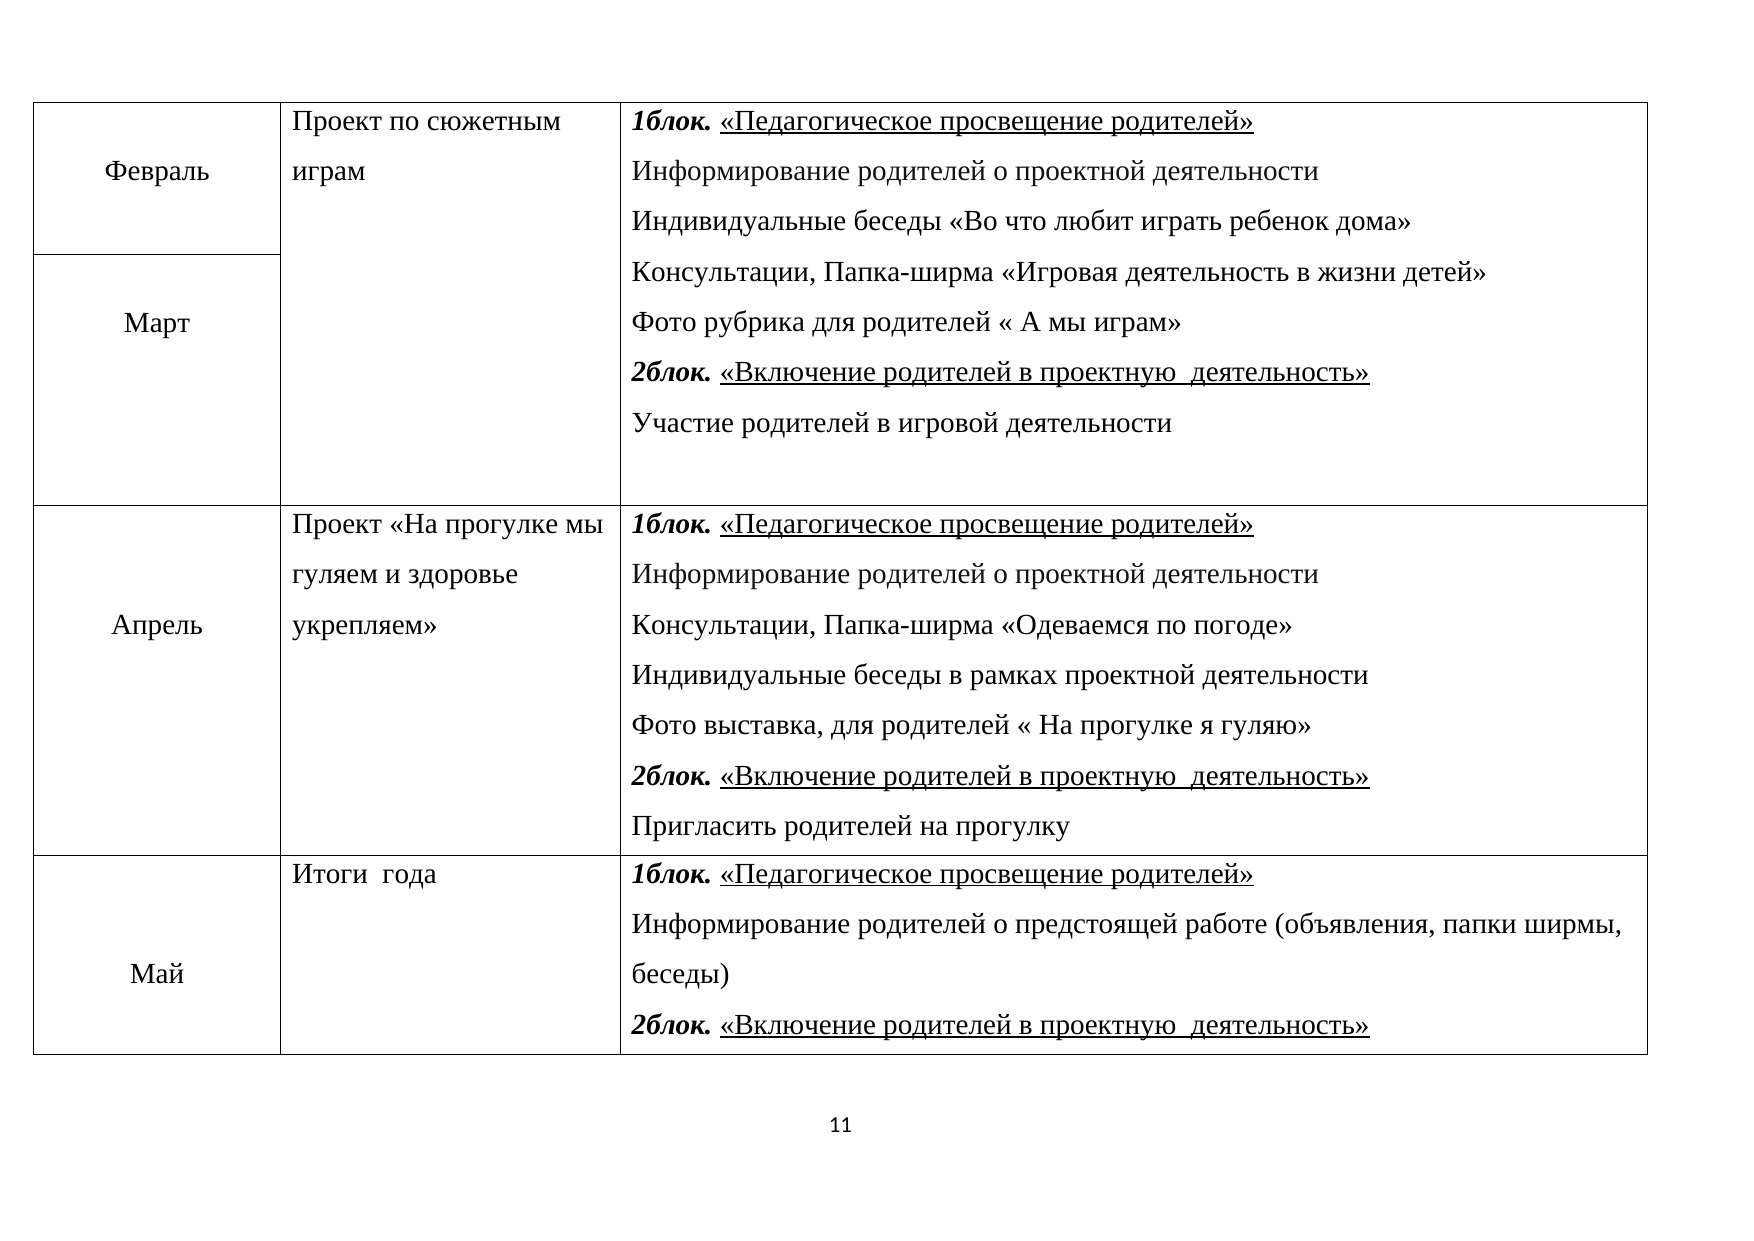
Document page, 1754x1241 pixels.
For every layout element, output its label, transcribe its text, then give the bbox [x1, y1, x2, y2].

table_cell Проект по сюжетным играм [281, 103, 620, 505]
table_cell 1блок. «Педагогическое просвещение родителей» Информирование родителей о проектной деятельности Индивидуальные беседы «Во что любит играть ребенок дома» Консультации, Папка-ширма «Игровая деятельность в жизни детей» Фото рубрика для родителей « А мы играм» 2блок. «Включение родителей в проектную деятельность» Участие родителей в игровой деятельности [621, 103, 1647, 505]
table_cell Март [34, 255, 280, 505]
table_cell Итоги года [281, 856, 620, 1053]
table_cell Май [34, 856, 280, 1053]
table_cell Февраль [34, 103, 280, 254]
table_cell Апрель [34, 506, 280, 855]
table_cell 1блок. «Педагогическое просвещение родителей» Информирование родителей о проектной деятельности Консультации, Папка-ширма «Одеваемся по погоде» Индивидуальные беседы в рамках проектной деятельности Фото выставка, для родителей « На прогулке я гуляю» 2блок. «Включение родителей в проектную деятельность» Пригласить родителей на прогулку [621, 506, 1647, 855]
table_cell Проект «На прогулке мы гуляем и здоровье укрепляем» [281, 506, 620, 855]
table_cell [621, 856, 1647, 1053]
